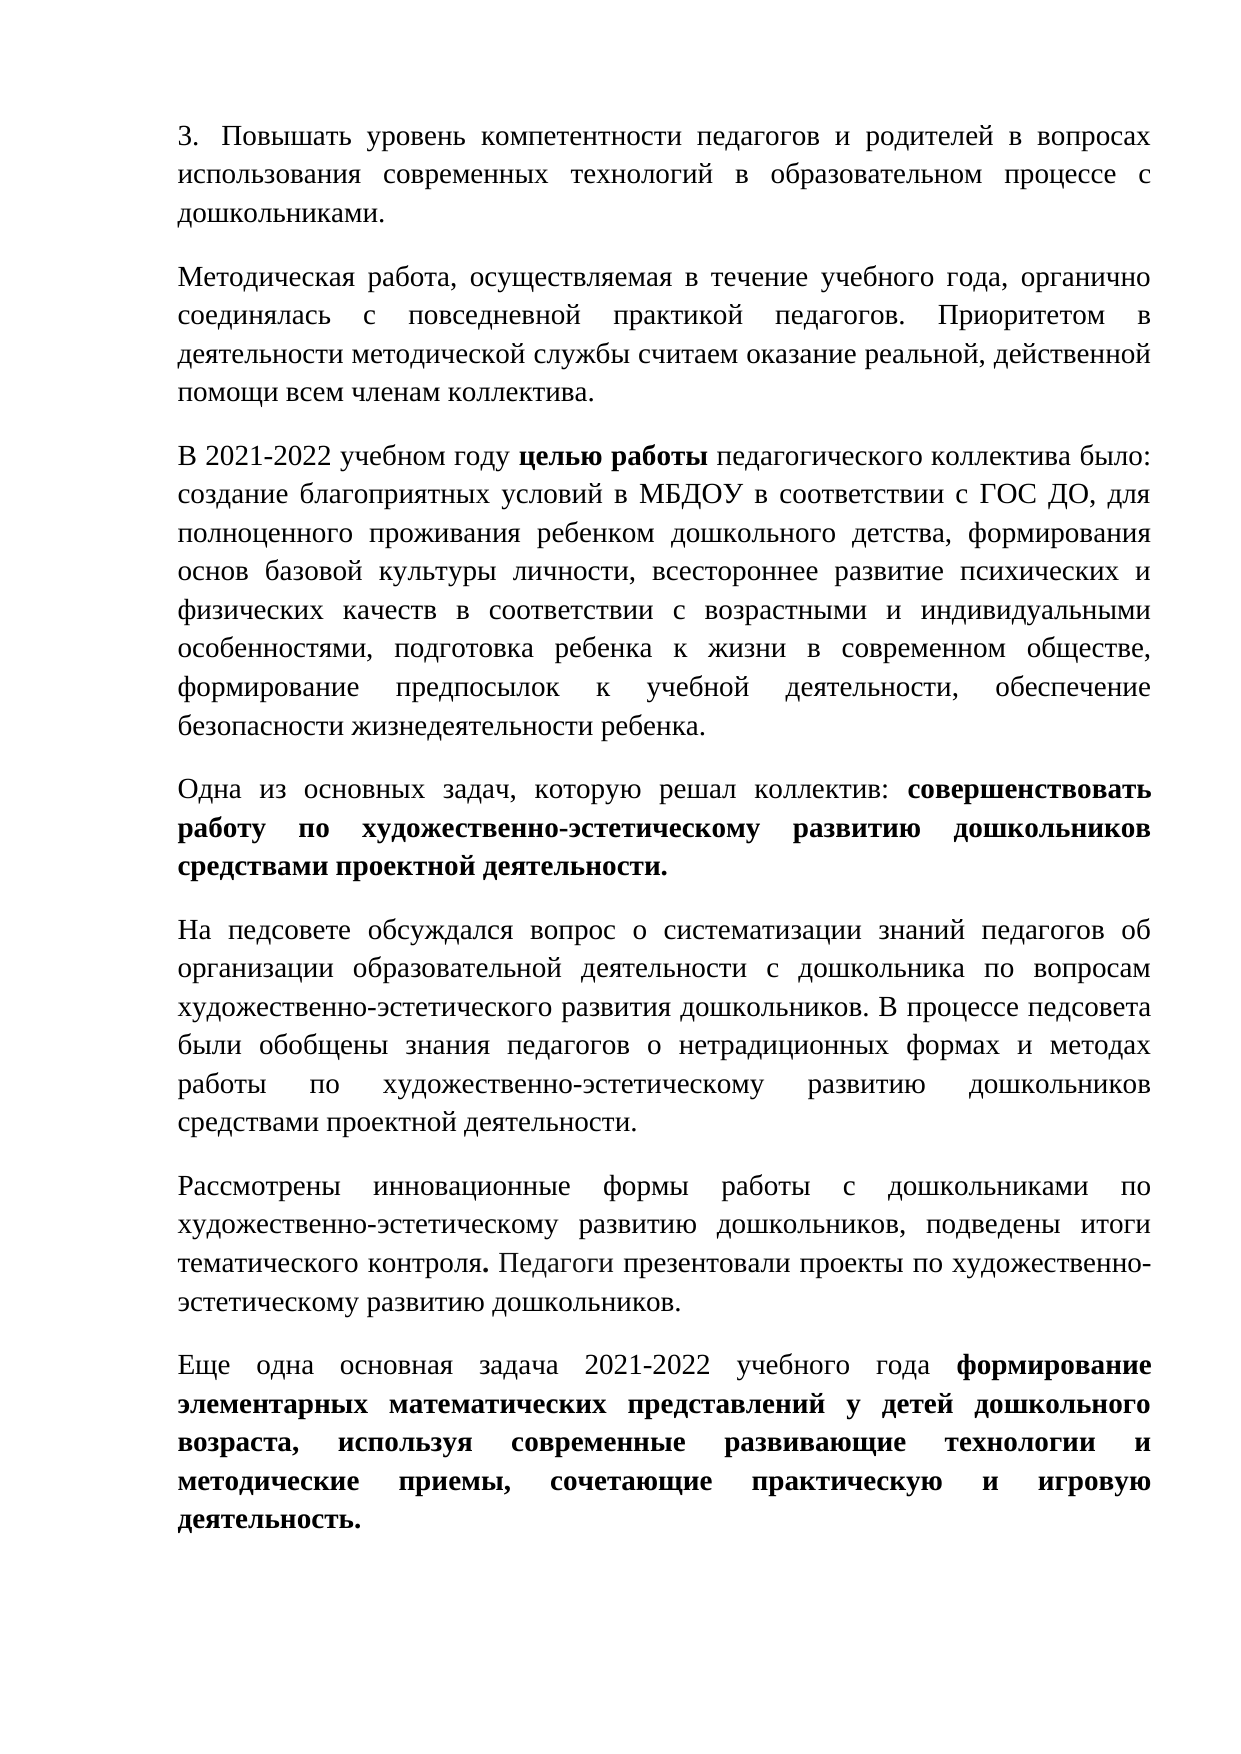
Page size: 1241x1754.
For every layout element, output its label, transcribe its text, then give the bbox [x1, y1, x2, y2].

text Еще одна основная задача 2021-2022 учебного года формирование элементарных математических представлений у детей дошкольного возраста, используя современные развивающие технологии и методические приемы, сочетающие практическую и игровую деятельность. [177, 1347, 1152, 1535]
text В 2021-2022 учебном году целью работы педагогического коллектива было: создание благоприятных условий в МБДОУ в соответствии с ГОС ДО, для полноценного проживания ребенком дошкольного детства, формирования основ базовой культуры личности, всестороннее развитие психических и физических качеств в соответствии с возрастными и индивидуальными особенностями, подготовка ребенка к жизни в современном обществе, формирование предпосылок к учебной деятельности, обеспечение безопасности жизнедеятельности ребенка. [177, 438, 1152, 741]
text Рассмотрены инновационные формы работы с дошкольниками по художественно-эстетическому развитию дошкольников, подведены итоги тематического контроля. Педагоги презентовали проекты по художественно-эстетическому развитию дошкольников. [177, 1168, 1152, 1317]
text 3. Повышать уровень компетентности педагогов и родителей в вопросах использования современных технологий в образовательном процессе с дошкольниками. [177, 118, 1152, 229]
text Методическая работа, осуществляемая в течение учебного года, органично соединялась с повседневной практикой педагогов. Приоритетом в деятельности методической службы считаем оказание реальной, действенной помощи всем членам коллектива. [177, 259, 1152, 408]
text На педсовете обсуждался вопрос о систематизации знаний педагогов об организации образовательной деятельности с дошкольника по вопросам художественно-эстетического развития дошкольников. В процессе педсовета были обобщены знания педагогов о нетрадиционных формах и методах работы по художественно-эстетическому развитию дошкольников средствами проектной деятельности. [177, 912, 1152, 1138]
text Одна из основных задач, которую решал коллектив: совершенствовать работу по художественно-эстетическому развитию дошкольников средствами проектной деятельности. [177, 771, 1152, 882]
